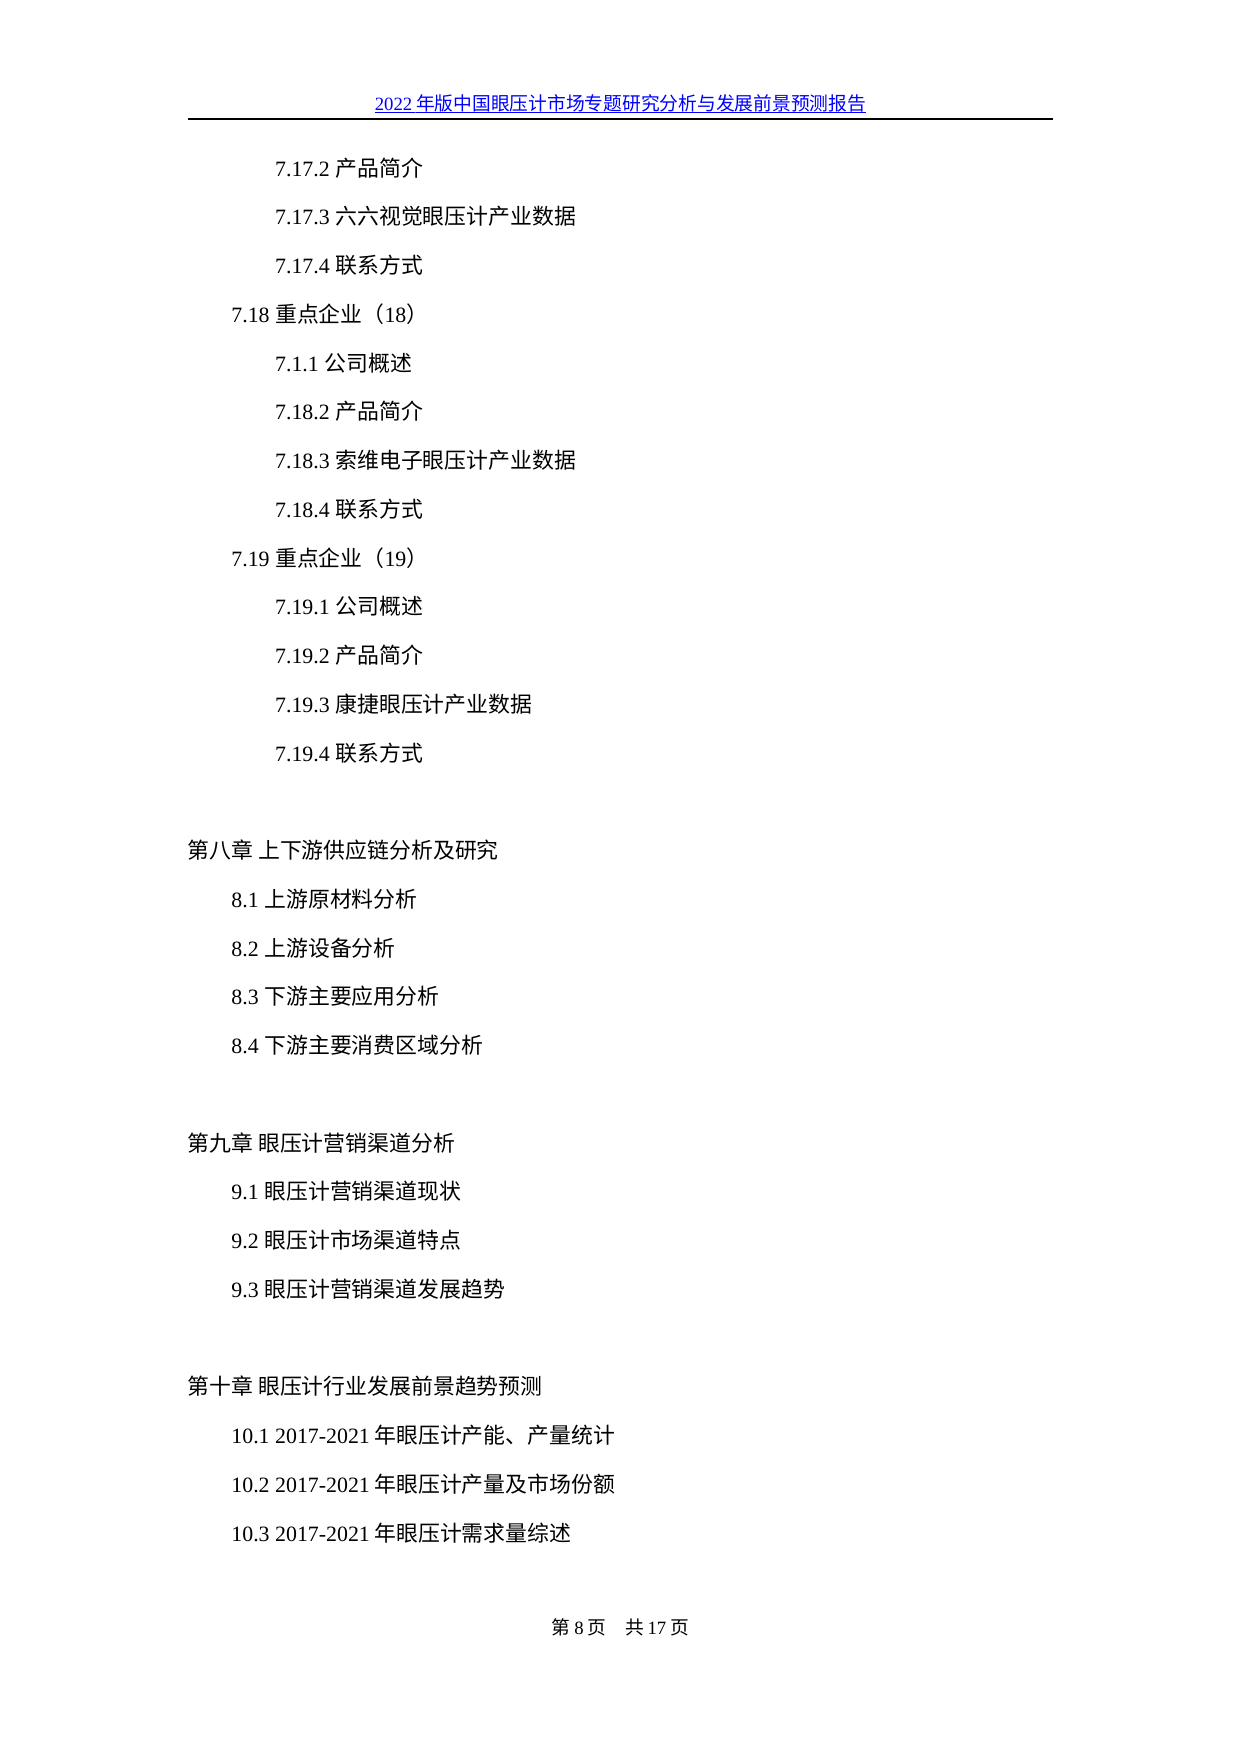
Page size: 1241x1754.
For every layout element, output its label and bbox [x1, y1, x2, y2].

text [187, 150, 1053, 1548]
